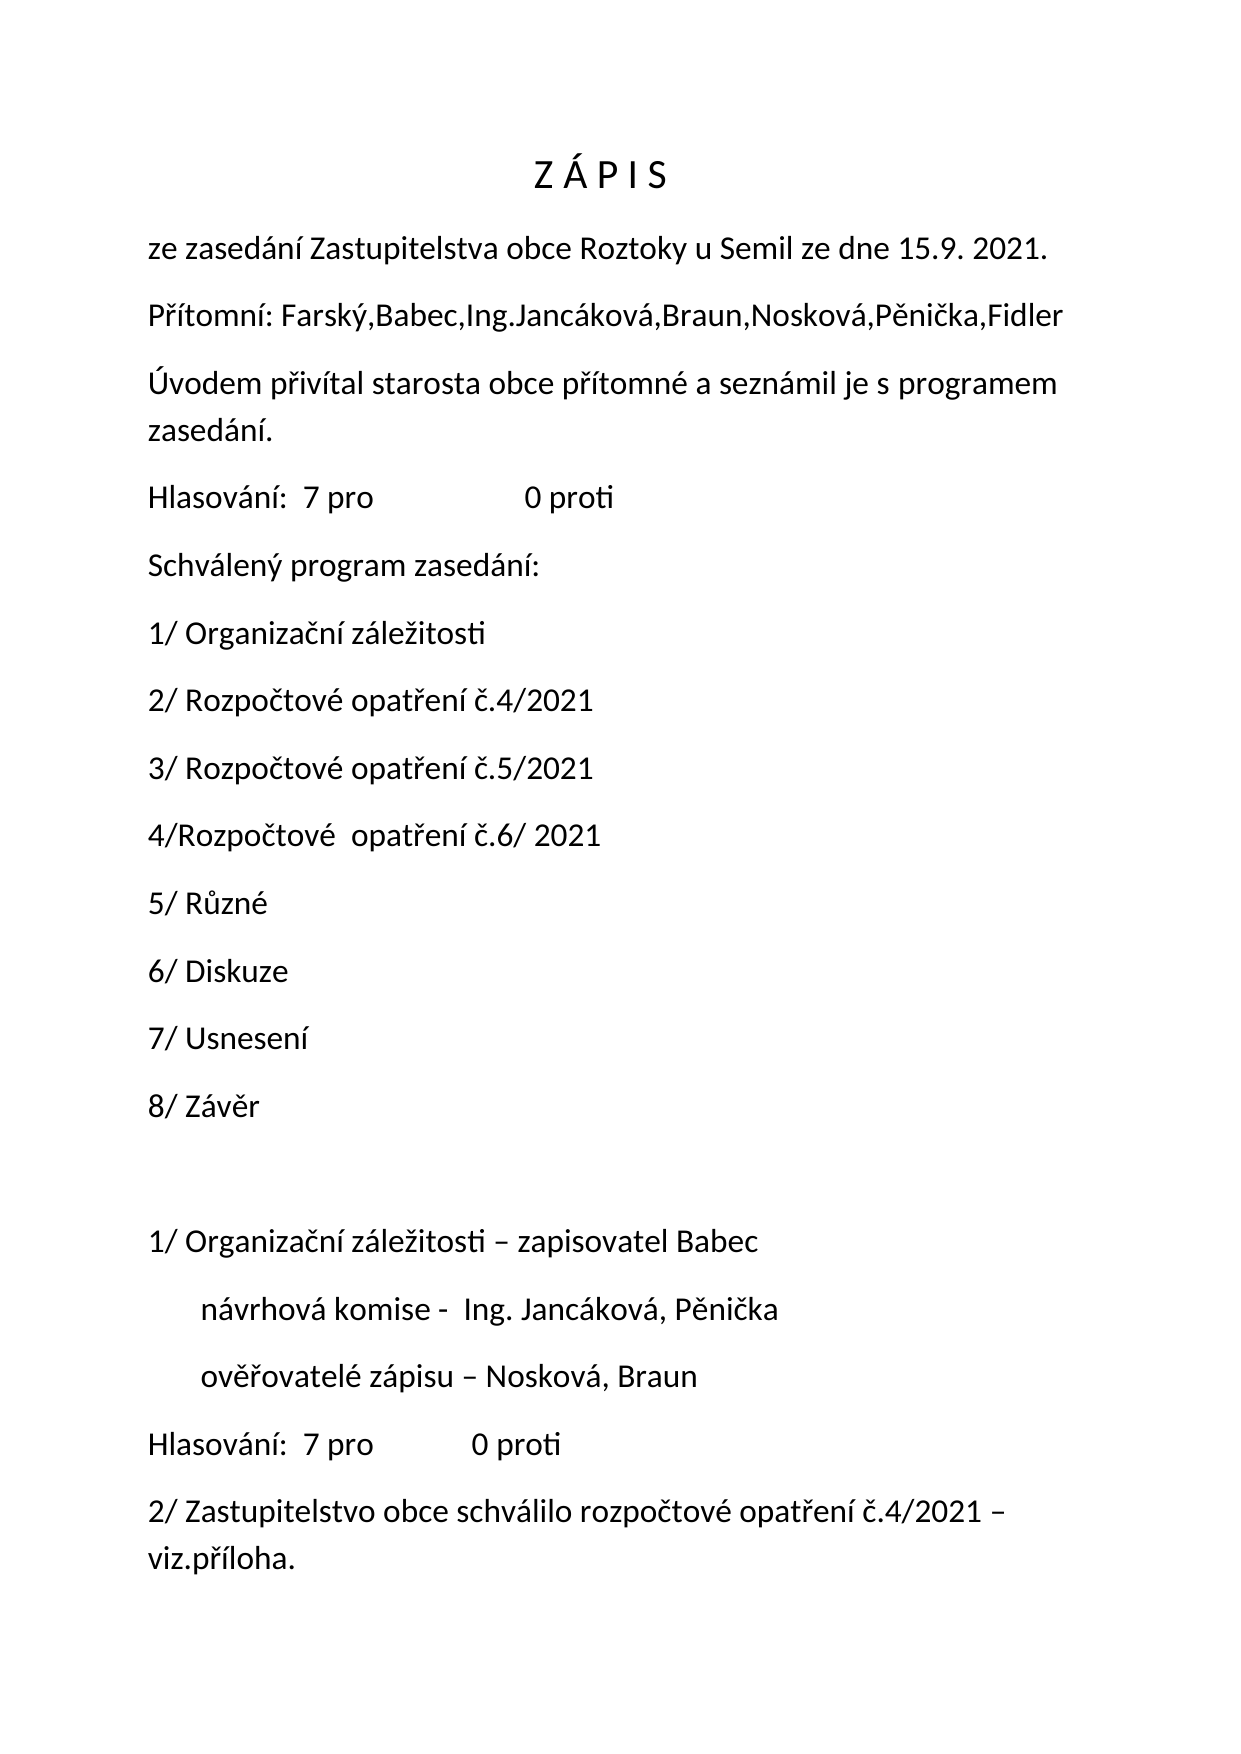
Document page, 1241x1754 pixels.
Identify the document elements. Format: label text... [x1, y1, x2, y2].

text návrhová komise - Ing. Jancáková, Pěnička [148, 1288, 1093, 1328]
text 3/ Rozpočtové opatření č.5/2021 [148, 747, 1093, 788]
text 1/ Organizační záležitosti [148, 612, 1093, 652]
text Schválený program zasedání: [148, 544, 1093, 585]
text ze zasedání Zastupitelstva obce Roztoky u Semil ze dne 15.9. 2021. [148, 227, 1093, 268]
text Přítomní: Farský,Babec,Ing.Jancáková,Braun,Nosková,Pěnička,Fidler [148, 294, 1093, 335]
text 4/Rozpočtové opatření č.6/ 2021 [148, 814, 1093, 855]
text 7/ Usnesení [148, 1017, 1093, 1058]
text Z Á P I S [148, 148, 1093, 198]
text 6/ Diskuze [148, 950, 1093, 990]
text Hlasování: 7 pro 0 proti [148, 1423, 1093, 1464]
text Úvodem přivítal starosta obce přítomné a seznámil je s programem zasedání. [148, 362, 1093, 449]
text Hlasování: 7 pro 0 proti [148, 476, 1093, 517]
text 8/ Závěr [148, 1085, 1093, 1126]
text 5/ Různé [148, 882, 1093, 923]
text 2/ Rozpočtové opatření č.4/2021 [148, 679, 1093, 720]
text ověřovatelé zápisu – Nosková, Braun [148, 1355, 1093, 1396]
text 1/ Organizační záležitosti – zapisovatel Babec [148, 1220, 1093, 1261]
text 2/ Zastupitelstvo obce schválilo rozpočtové opatření č.4/2021 – viz.příloha. [148, 1491, 1093, 1578]
